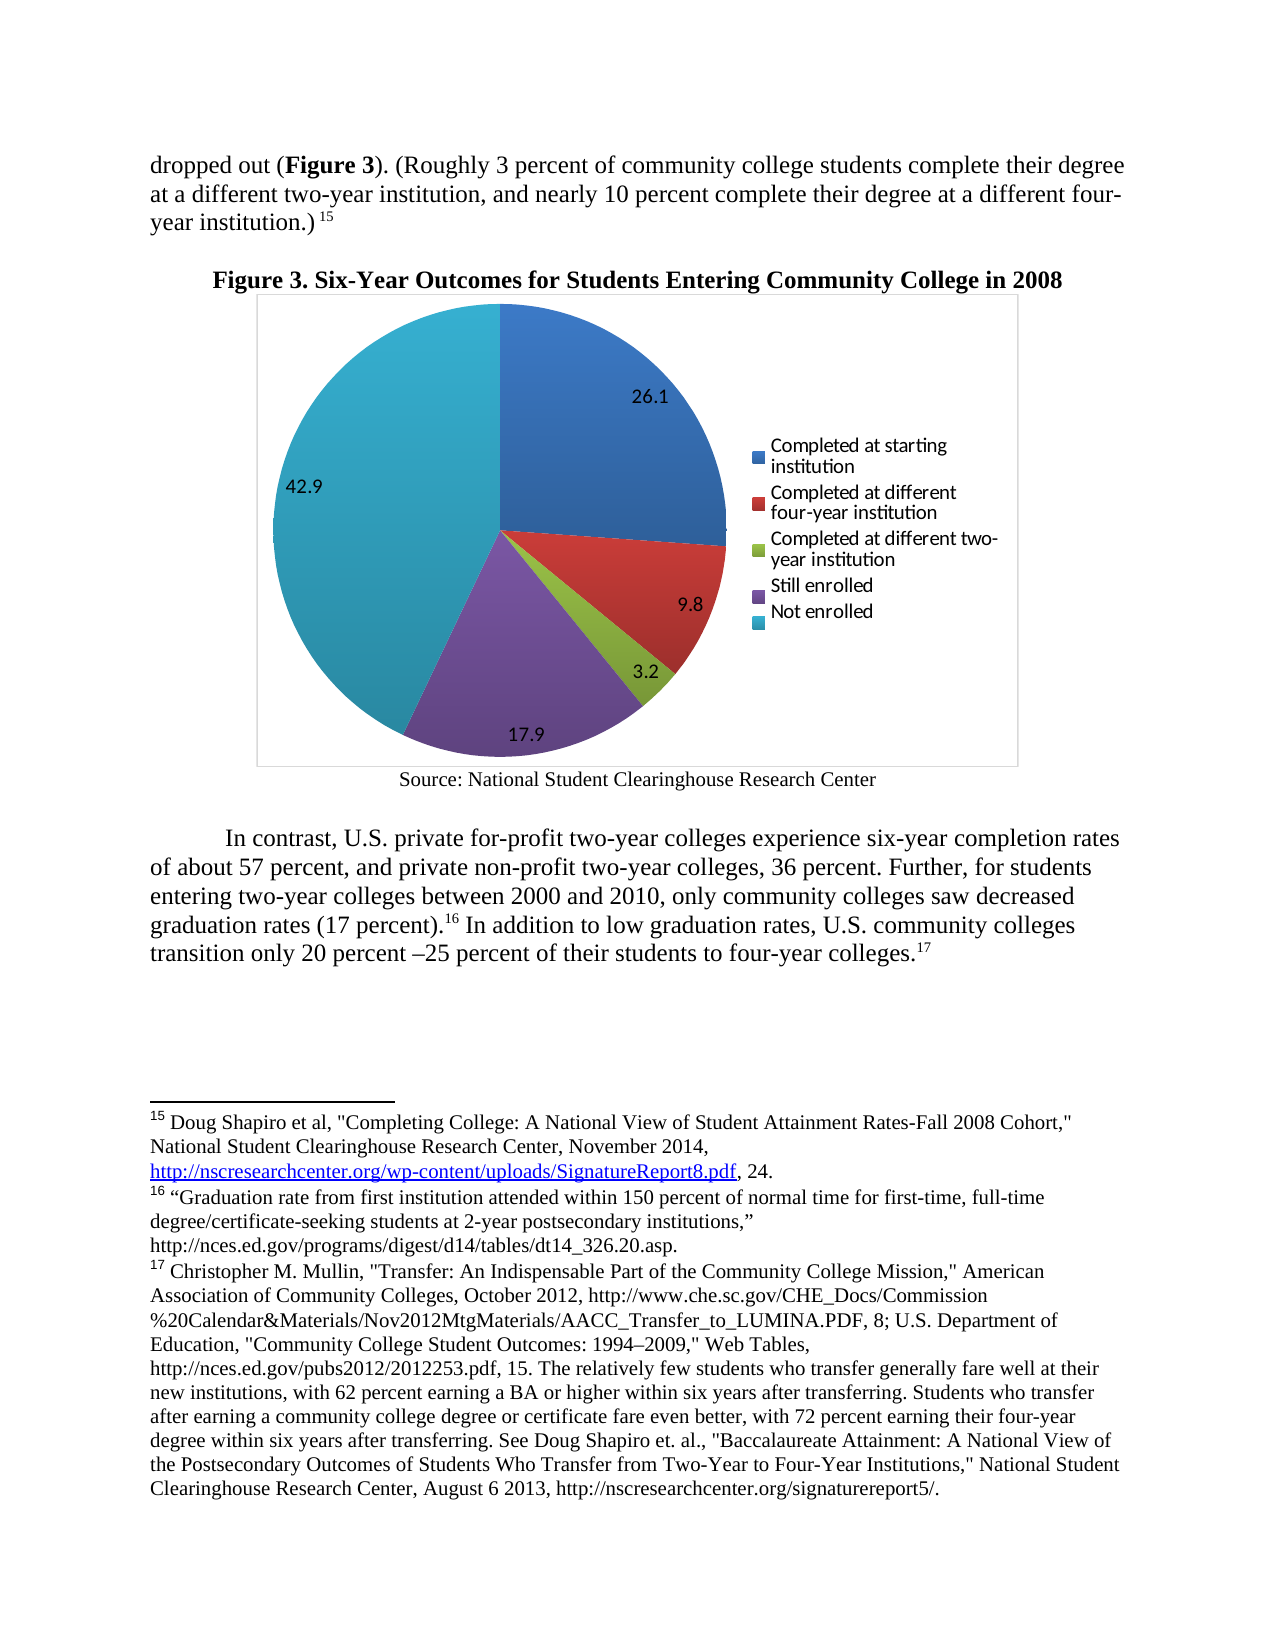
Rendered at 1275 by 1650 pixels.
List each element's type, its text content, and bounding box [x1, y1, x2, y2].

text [150, 150, 1125, 236]
text In contrast, U.S. private for-profit two-year colleges experience six-year completion rates of about 57 percent, and private non-profit two-year colleges, 36 percent. Further, for students entering two-year colleges between 2000 and 2010, only community colleges saw decreased graduation rates (17 percent). In addition to low graduation rates, U.S. community colleges transition only 20 percent –25 percent of their students to four-year colleges. [150, 823, 1125, 967]
text Figure 3. Six-Year Outcomes for Students Entering Community College in 2008 [150, 265, 1125, 294]
subtitle Source: National Student Clearinghouse Research Center [150, 767, 1125, 791]
